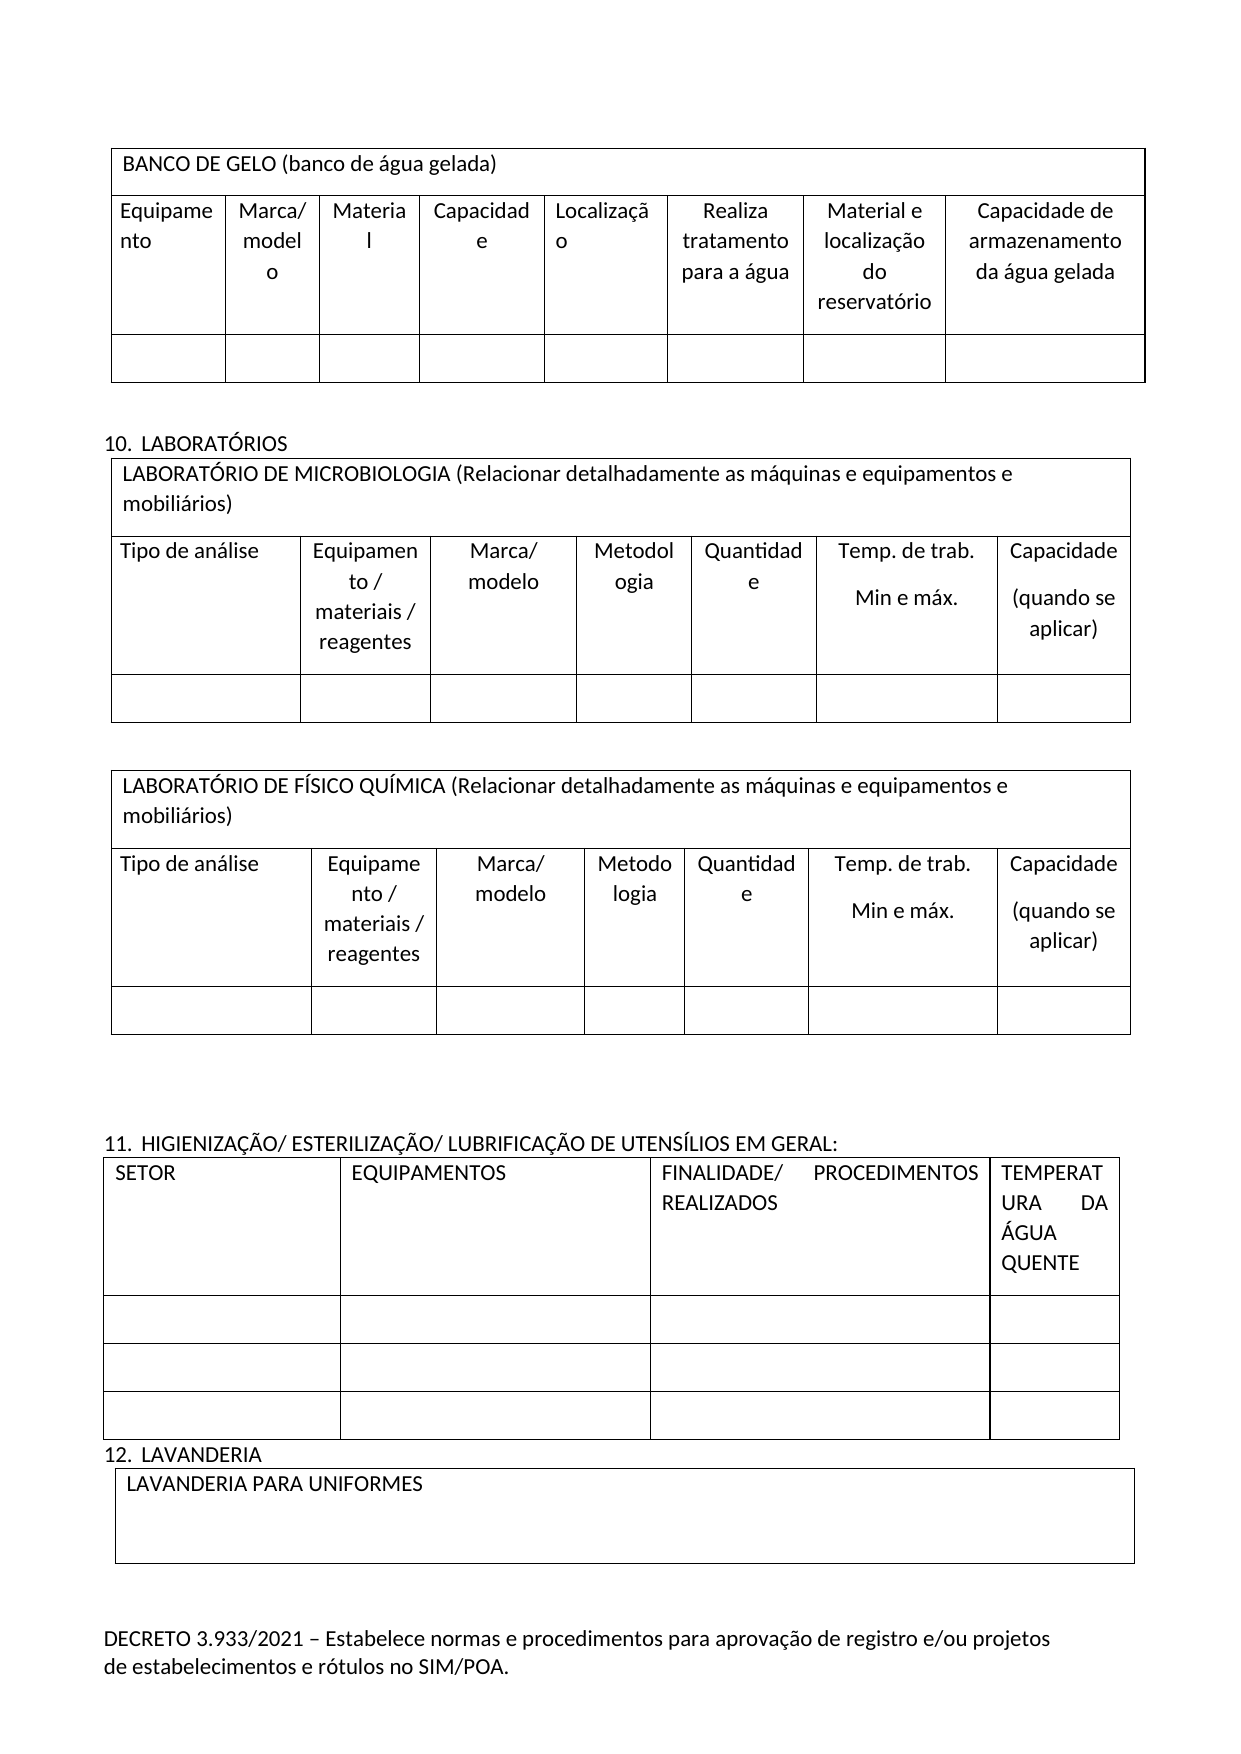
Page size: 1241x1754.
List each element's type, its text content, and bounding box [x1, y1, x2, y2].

table_cell [112, 987, 311, 1034]
table_cell [804, 335, 945, 382]
table_cell Material e localização do reservatório [804, 196, 945, 334]
table_cell Capacidade [420, 196, 544, 334]
table_cell Metodologia [577, 537, 691, 674]
table_header LABORATÓRIO DE FÍSICO QUÍMICA (Relacionar detalhadamente as máquinas e equipamentos e mobiliários) [112, 771, 1130, 848]
table_cell Marca/modelo [437, 849, 584, 986]
table_cell [817, 675, 997, 722]
table_cell [104, 1344, 340, 1391]
table_cell Equipamento / materiais / reagentes [301, 537, 430, 674]
table_header EQUIPAMENTOS [341, 1158, 650, 1295]
table_cell Capacidade (quando se aplicar) [998, 537, 1130, 674]
table_cell Equipamento / materiais / reagentes [312, 849, 436, 986]
table_header BANCO DE GELO (banco de água gelada) [112, 149, 1144, 195]
table_cell [685, 987, 808, 1034]
table_cell Tipo de análise [112, 537, 300, 674]
table_header FINALIDADE/ PROCEDIMENTOS REALIZADOS [651, 1158, 989, 1295]
table_cell [301, 675, 430, 722]
table_cell [651, 1392, 989, 1439]
table_header LABORATÓRIO DE MICROBIOLOGIA (Relacionar detalhadamente as máquinas e equipamentos e mobiliários) [112, 459, 1130, 536]
table_cell Localização [545, 196, 667, 334]
list LABORATÓRIOS [103, 429, 1063, 458]
table_cell Capacidade de armazenamento da água gelada [946, 196, 1144, 334]
table_cell [341, 1296, 650, 1343]
table_cell [312, 987, 436, 1034]
table_header LAVANDERIA PARA UNIFORMES [116, 1469, 1134, 1562]
table_cell [991, 1344, 1119, 1391]
table_cell [437, 987, 584, 1034]
list HIGIENIZAÇÃO/ ESTERILIZAÇÃO/ LUBRIFICAÇÃO DE UTENSÍLIOS EM GERAL: [103, 1129, 1063, 1157]
table_cell [320, 335, 419, 382]
table_cell [946, 335, 1144, 382]
table_cell [998, 987, 1130, 1034]
table_cell [998, 675, 1130, 722]
table_cell [420, 335, 544, 382]
table_cell [545, 335, 667, 382]
table_cell [104, 1392, 340, 1439]
list LAVANDERIA [103, 1440, 1063, 1468]
table_cell Temp. de trab. Min e máx. [817, 537, 997, 674]
table_cell Quantidade [692, 537, 816, 674]
table_cell Material [320, 196, 419, 334]
table_cell Marca/modelo [431, 537, 576, 674]
table_cell Marca/modelo [226, 196, 319, 334]
table_cell [651, 1344, 989, 1391]
table_cell Metodologia [585, 849, 684, 986]
table_cell Equipamento [112, 196, 225, 334]
table_cell Realiza tratamento para a água [668, 196, 803, 334]
table_cell [651, 1296, 989, 1343]
table_header TEMPERATURA DA ÁGUA QUENTE [991, 1158, 1119, 1295]
table_cell Quantidade [685, 849, 808, 986]
table_cell [226, 335, 319, 382]
table_cell [991, 1296, 1119, 1343]
table_cell [991, 1392, 1119, 1439]
table_cell [112, 675, 300, 722]
table_cell Capacidade (quando se aplicar) [998, 849, 1130, 986]
table_header SETOR [104, 1158, 340, 1295]
table_cell [431, 675, 576, 722]
table_cell [341, 1392, 650, 1439]
table_cell Temp. de trab. Min e máx. [809, 849, 997, 986]
table_cell [668, 335, 803, 382]
table_cell [104, 1296, 340, 1343]
table_cell [112, 335, 225, 382]
table_cell [809, 987, 997, 1034]
table_cell [692, 675, 816, 722]
table_cell Tipo de análise [112, 849, 311, 986]
table_cell [341, 1344, 650, 1391]
table_cell [585, 987, 684, 1034]
table_cell [577, 675, 691, 722]
